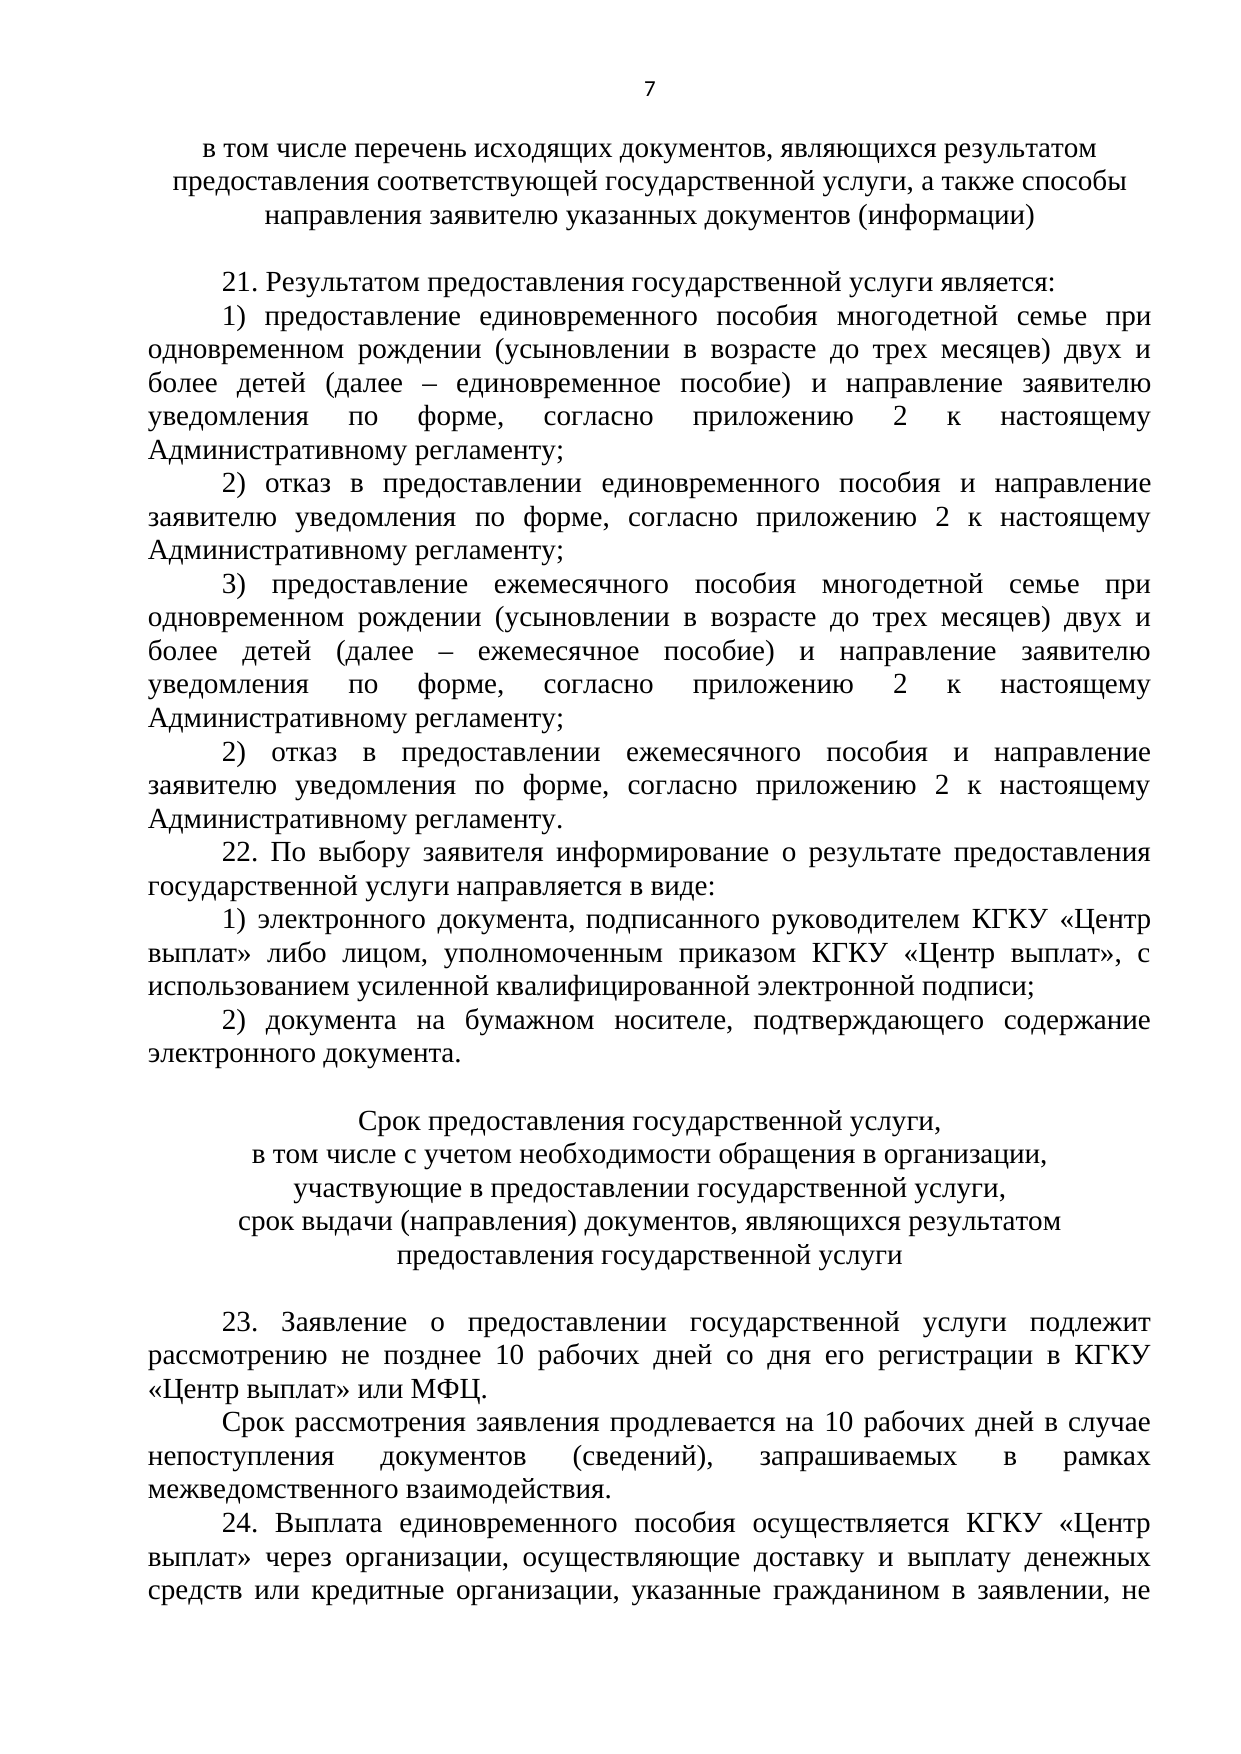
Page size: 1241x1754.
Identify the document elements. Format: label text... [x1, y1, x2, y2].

text 22. По выбору заявителя информирование о результате предоставления государственной услуги направляется в виде: [148, 834, 1152, 901]
text 21. Результатом предоставления государственной услуги является: [148, 264, 1152, 298]
text в том числе с учетом необходимости обращения в организации, [148, 1136, 1152, 1170]
text в том числе перечень исходящих документов, являющихся результатом предоставления соответствующей государственной услуги, а также способы направления заявителю указанных документов (информации) [148, 130, 1152, 231]
text 1) электронного документа, подписанного руководителем КГКУ «Центр выплат» либо лицом, уполномоченным приказом КГКУ «Центр выплат», с использованием усиленной квалифицированной электронной подписи; [148, 901, 1152, 1002]
text Срок рассмотрения заявления продлевается на 10 рабочих дней в случае непоступления документов (сведений), запрашиваемых в рамках межведомственного взаимодействия. [148, 1404, 1152, 1505]
text срок выдачи (направления) документов, являющихся результатом предоставления государственной услуги [148, 1203, 1152, 1270]
text 23. Заявление о предоставлении государственной услуги подлежит рассмотрению не позднее 10 рабочих дней со дня его регистрации в КГКУ «Центр выплат» или МФЦ. [148, 1304, 1152, 1404]
text 1) предоставление единовременного пособия многодетной семье при одновременном рождении (усыновлении в возрасте до трех месяцев) двух и более детей (далее – единовременное пособие) и направление заявителю уведомления по форме, согласно приложению 2 к настоящему Административному регламенту; [148, 298, 1152, 465]
text участвующие в предоставлении государственной услуги, [148, 1170, 1152, 1203]
text 2) документа на бумажном носителе, подтверждающего содержание электронного документа. [148, 1002, 1152, 1069]
text 2) отказ в предоставлении единовременного пособия и направление заявителю уведомления по форме, согласно приложению 2 к настоящему Административному регламенту; [148, 465, 1152, 566]
text Срок предоставления государственной услуги, [148, 1103, 1152, 1136]
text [148, 1505, 1152, 1606]
text 2) отказ в предоставлении ежемесячного пособия и направление заявителю уведомления по форме, согласно приложению 2 к настоящему Административному регламенту. [148, 734, 1152, 834]
text 3) предоставление ежемесячного пособия многодетной семье при одновременном рождении (усыновлении в возрасте до трех месяцев) двух и более детей (далее – ежемесячное пособие) и направление заявителю уведомления по форме, согласно приложению 2 к настоящему Административному регламенту; [148, 566, 1152, 734]
